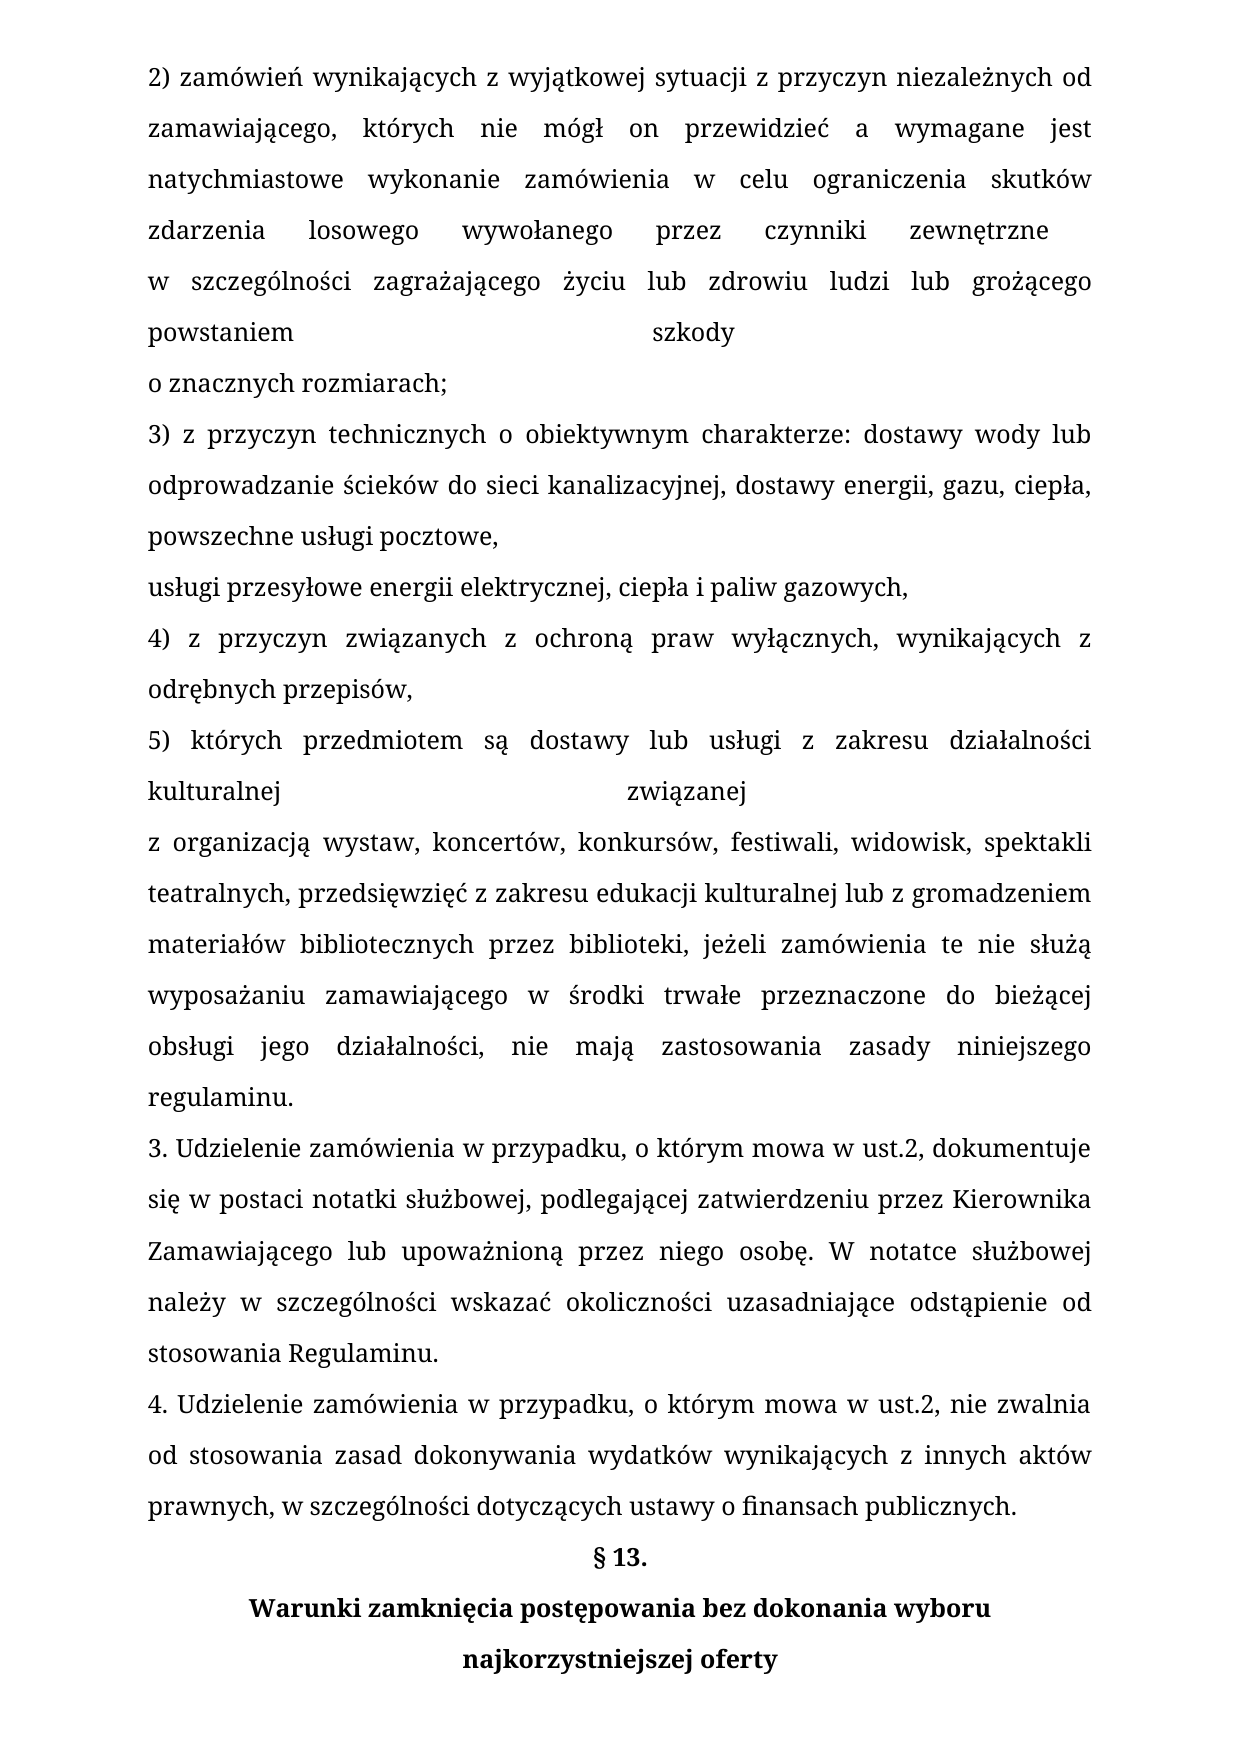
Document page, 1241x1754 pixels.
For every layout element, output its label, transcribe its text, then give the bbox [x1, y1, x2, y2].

text 5) których przedmiotem są dostawy lub usługi z zakresu działalności kulturalnej związanej z organizacją wystaw, koncertów, konkursów, festiwali, widowisk, spektakli teatralnych, przedsięwzięć z zakresu edukacji kulturalnej lub z gromadzeniem materiałów bibliotecznych przez biblioteki, jeżeli zamówienia te nie służą wyposażaniu zamawiającego w środki trwałe przeznaczone do bieżącej obsługi jego działalności, nie mają zastosowania zasady niniejszego regulaminu. [148, 723, 1093, 1114]
text usługi przesyłowe energii elektrycznej, ciepła i paliw gazowych, [148, 569, 1093, 604]
text 4. Udzielenie zamówienia w przypadku, o którym mowa w ust.2, nie zwalnia od stosowania zasad dokonywania wydatków wynikających z innych aktów prawnych, w szczególności dotyczących ustawy o finansach publicznych. [148, 1386, 1093, 1522]
text 4) z przyczyn związanych z ochroną praw wyłącznych, wynikających z odrębnych przepisów, [148, 621, 1093, 706]
text 2) zamówień wynikających z wyjątkowej sytuacji z przyczyn niezależnych od zamawiającego, których nie mógł on przewidzieć a wymagane jest natychmiastowe wykonanie zamówienia w celu ograniczenia skutków zdarzenia losowego wywołanego przez czynniki zewnętrzne w szczególności zagrażającego życiu lub zdrowiu ludzi lub grożącego powstaniem szkody o znacznych rozmiarach; [148, 59, 1093, 399]
text Warunki zamknięcia postępowania bez dokonania wyboru najkorzystniejszej oferty [148, 1590, 1093, 1676]
text 3. Udzielenie zamówienia w przypadku, o którym mowa w ust.2, dokumentuje się w postaci notatki służbowej, podlegającej zatwierdzeniu przez Kierownika Zamawiającego lub upoważnioną przez niego osobę. W notatce służbowej należy w szczególności wskazać okoliczności uzasadniające odstąpienie od stosowania Regulaminu. [148, 1131, 1093, 1369]
text 3) z przyczyn technicznych o obiektywnym charakterze: dostawy wody lub odprowadzanie ścieków do sieci kanalizacyjnej, dostawy energii, gazu, ciepła, powszechne usługi pocztowe, [148, 416, 1093, 553]
text § 13. [148, 1539, 1093, 1573]
